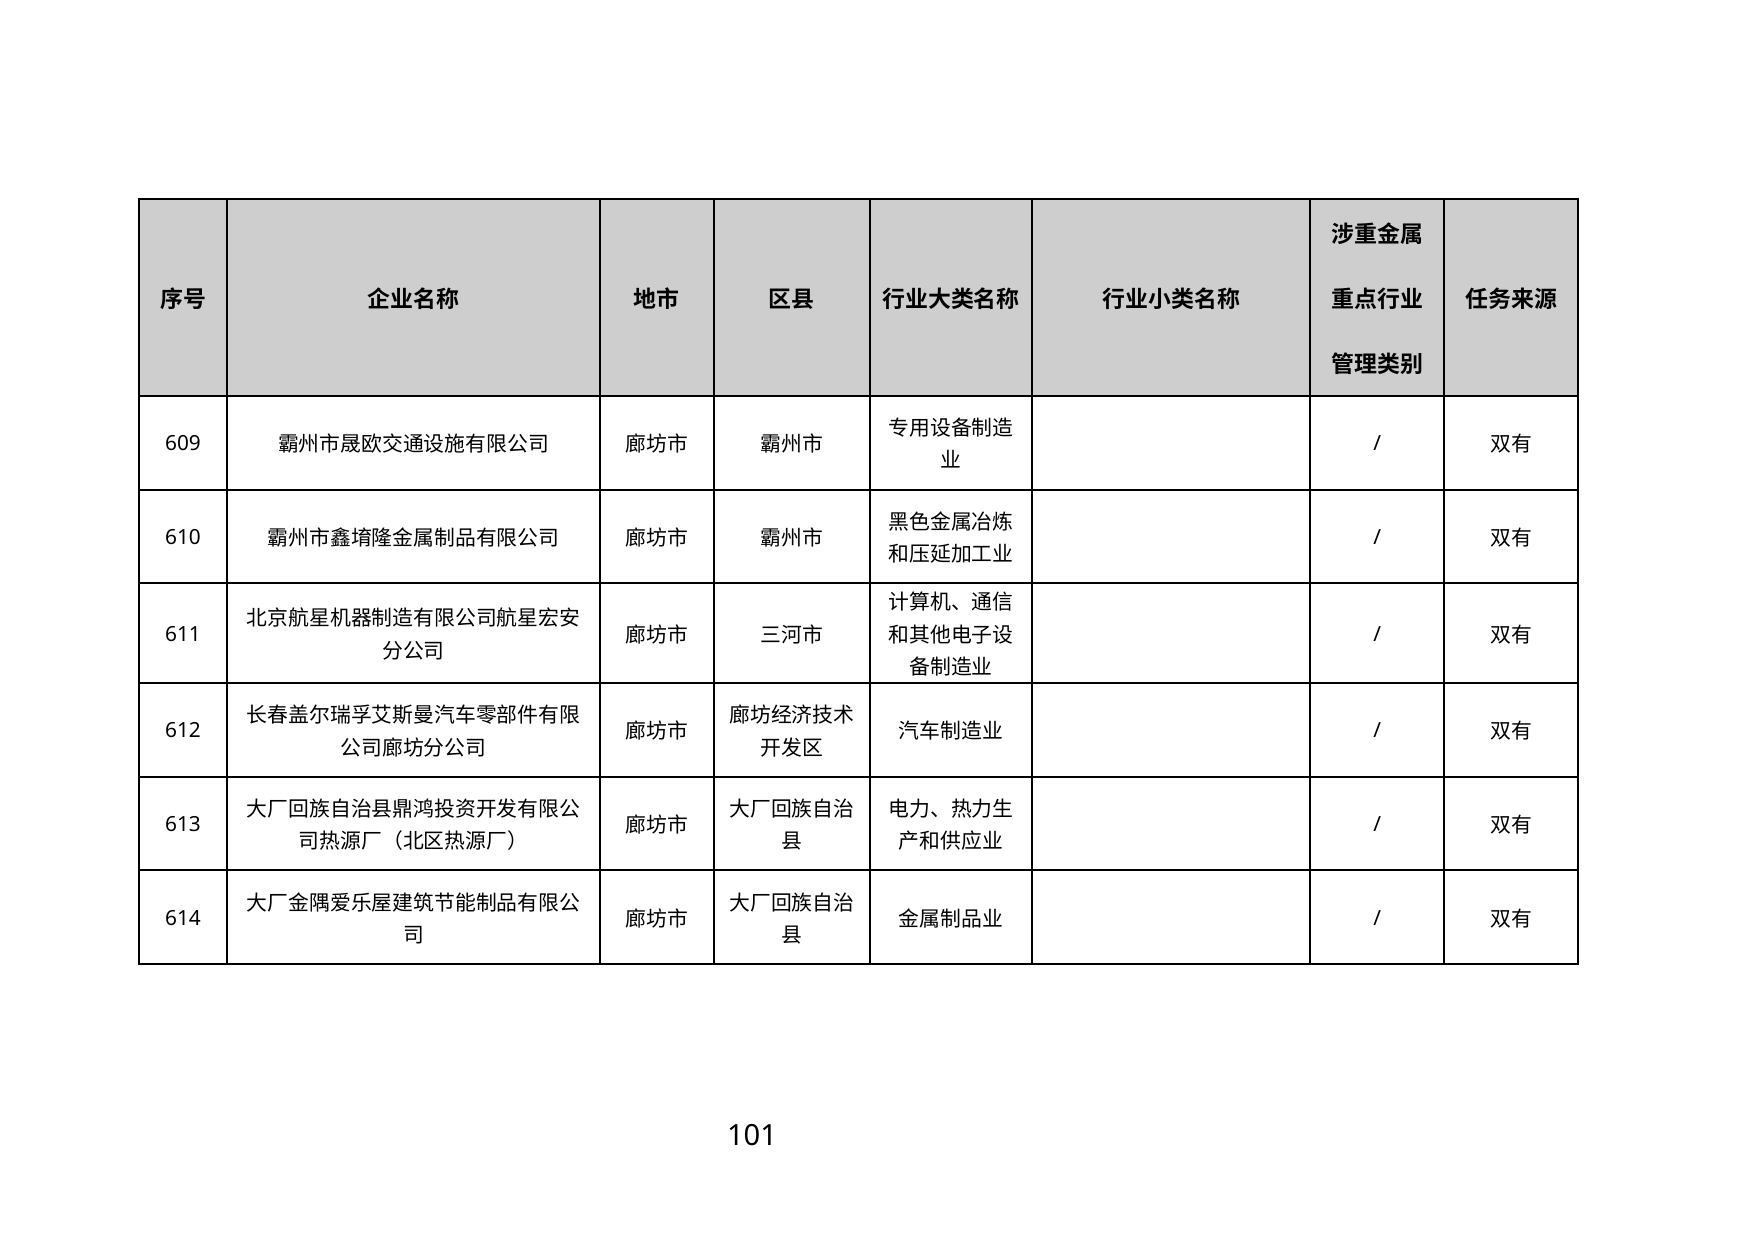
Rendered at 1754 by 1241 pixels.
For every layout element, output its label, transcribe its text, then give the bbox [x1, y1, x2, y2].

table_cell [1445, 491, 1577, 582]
table_header 地市 [601, 200, 713, 395]
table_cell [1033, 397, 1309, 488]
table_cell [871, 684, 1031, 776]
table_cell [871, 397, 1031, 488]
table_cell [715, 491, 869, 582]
table_header 涉重金属重点行业管理类别 [1311, 200, 1443, 395]
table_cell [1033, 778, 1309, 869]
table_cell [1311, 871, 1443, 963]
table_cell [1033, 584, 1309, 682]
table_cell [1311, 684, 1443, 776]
table_header 行业小类名称 [1033, 200, 1309, 395]
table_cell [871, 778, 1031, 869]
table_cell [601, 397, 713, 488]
table_header 行业大类名称 [871, 200, 1031, 395]
table_header 企业名称 [228, 200, 599, 395]
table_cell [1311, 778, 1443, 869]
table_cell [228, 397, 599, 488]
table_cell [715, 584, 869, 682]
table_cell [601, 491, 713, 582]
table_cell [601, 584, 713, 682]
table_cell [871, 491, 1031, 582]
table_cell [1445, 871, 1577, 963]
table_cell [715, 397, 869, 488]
table_header 任务来源 [1445, 200, 1577, 395]
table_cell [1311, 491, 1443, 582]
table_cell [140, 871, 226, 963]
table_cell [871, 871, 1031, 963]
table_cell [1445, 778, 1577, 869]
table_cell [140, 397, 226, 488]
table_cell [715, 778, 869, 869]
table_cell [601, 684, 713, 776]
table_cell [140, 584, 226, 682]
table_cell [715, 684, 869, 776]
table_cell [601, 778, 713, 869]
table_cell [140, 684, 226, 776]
table_header 区县 [715, 200, 869, 395]
table_header 序号 [140, 200, 226, 395]
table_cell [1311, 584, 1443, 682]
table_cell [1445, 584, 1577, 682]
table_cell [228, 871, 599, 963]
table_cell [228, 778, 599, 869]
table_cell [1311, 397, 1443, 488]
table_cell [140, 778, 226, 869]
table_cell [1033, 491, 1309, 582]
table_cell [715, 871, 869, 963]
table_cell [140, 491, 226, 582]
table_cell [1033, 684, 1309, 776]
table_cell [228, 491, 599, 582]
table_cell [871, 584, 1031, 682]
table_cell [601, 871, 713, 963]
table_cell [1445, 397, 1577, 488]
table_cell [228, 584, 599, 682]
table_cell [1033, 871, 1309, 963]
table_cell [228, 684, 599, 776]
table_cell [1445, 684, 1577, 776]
